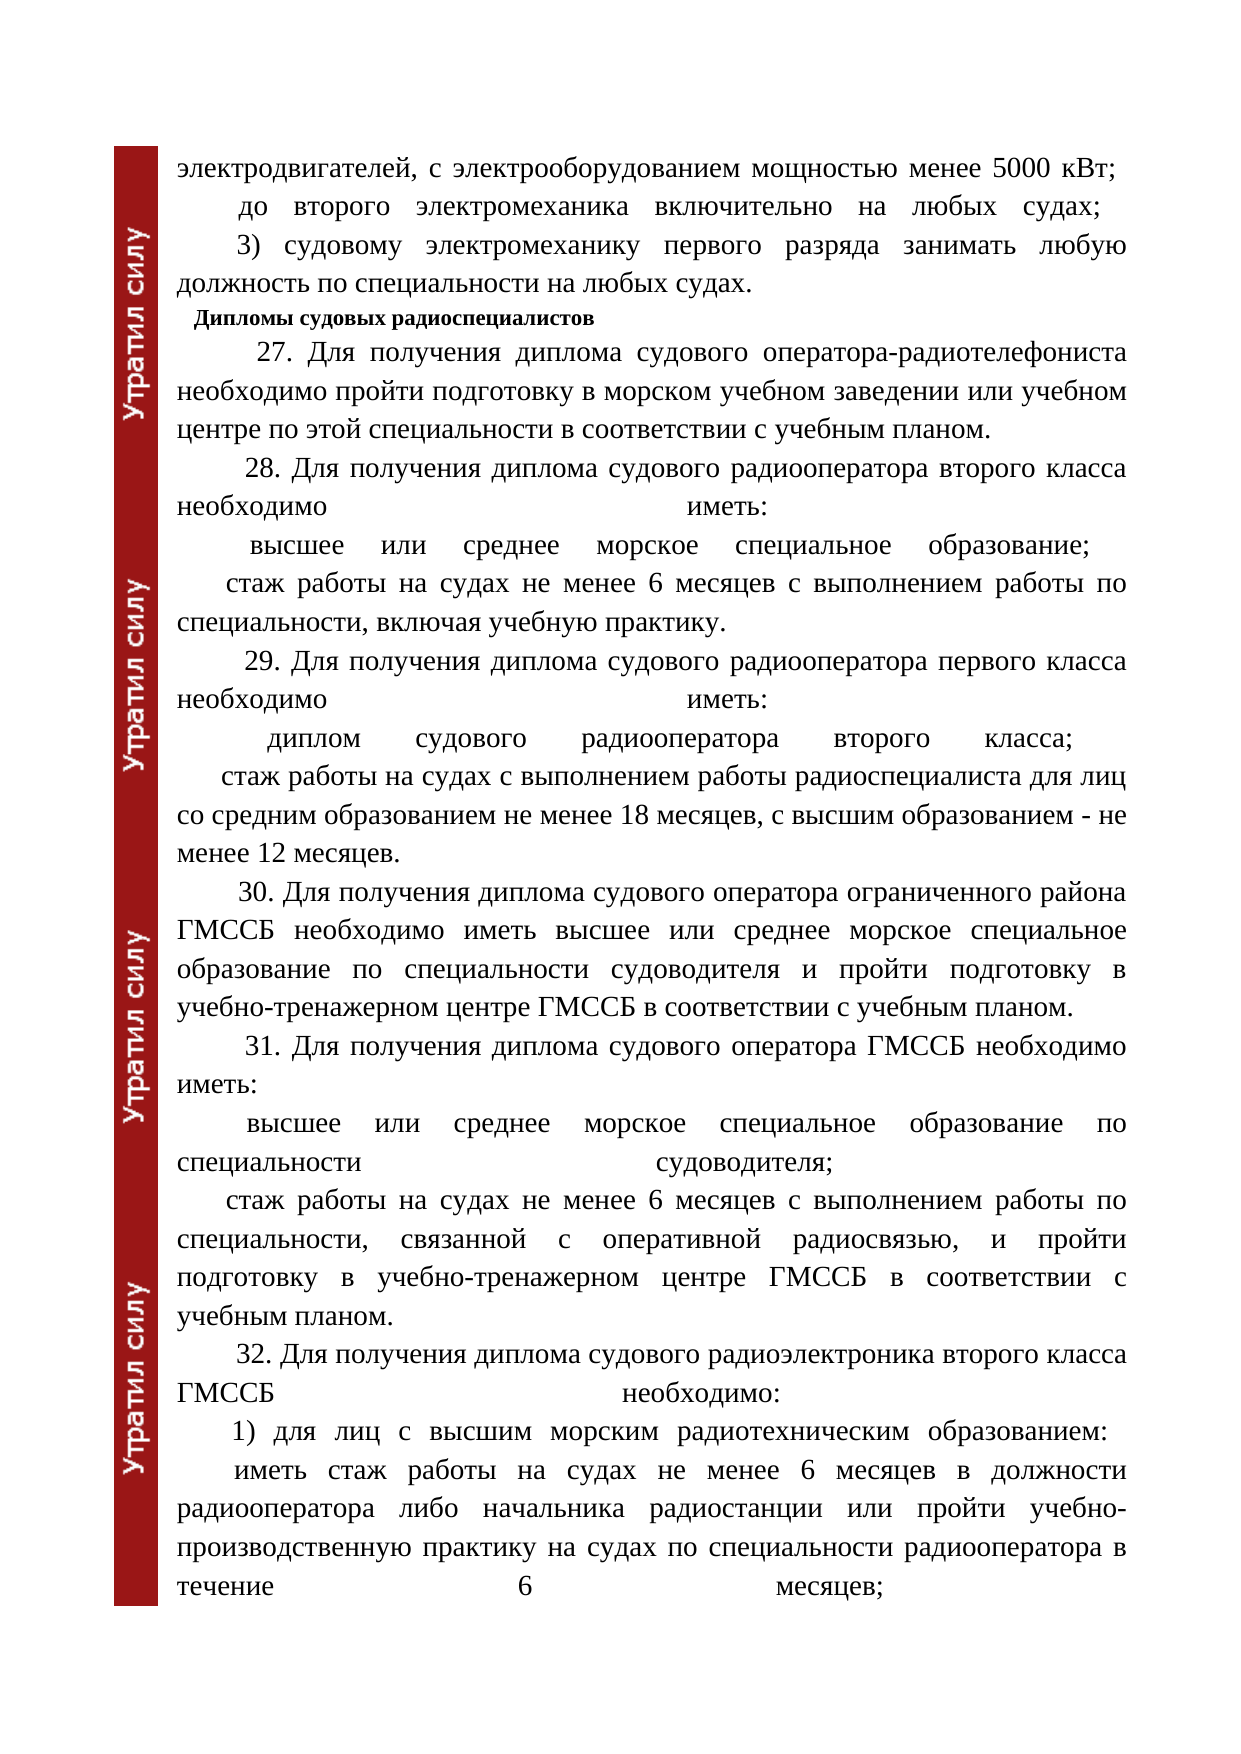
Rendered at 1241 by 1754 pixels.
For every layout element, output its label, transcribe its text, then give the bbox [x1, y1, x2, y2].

text 28. Для получения диплома судового радиооператора второго класса необходимо иметь: высшее или среднее морское специальное образование; стаж работы на судах не менее 6 месяцев с выполнением работы по специальности, включая учебную практику. [112, 450, 1128, 638]
text Дипломы судовых радиоспециалистов [112, 304, 1128, 331]
picture [114, 1601, 158, 1606]
text 29. Для получения диплома судового радиооператора первого класса необходимо иметь: диплом судового радиооператора второго класса; стаж работы на судах с выполнением работы радиоспециалиста для лиц со средним образованием не менее 18 месяцев, с высшим образованием - не менее 12 месяцев. [112, 643, 1128, 869]
picture [114, 445, 158, 450]
text 27. Для получения диплома судового оператора-радиотелефониста необходимо пройти подготовку в морском учебном заведении или учебном центре по этой специальности в соответствии с учебным планом. [112, 334, 1128, 445]
picture [114, 869, 158, 874]
picture [114, 299, 158, 304]
picture [114, 1331, 158, 1336]
text 30. Для получения диплома судового оператора ограниченного района ГМССБ необходимо иметь высшее или среднее морское специальное образование по специальности судоводителя и пройти подготовку в учебно-тренажерном центре ГМССБ в соответствии с учебным планом. [112, 874, 1128, 1023]
picture [114, 1023, 158, 1028]
picture [114, 146, 158, 150]
text 31. Для получения диплома судового оператора ГМССБ необходимо иметь: высшее или среднее морское специальное образование по специальности судоводителя; стаж работы на судах не менее 6 месяцев с выполнением работы по специальности, связанной с оперативной радиосвязью, и пройти подготовку в учебно-тренажерном центре ГМССБ в соответствии с учебным планом. [112, 1028, 1128, 1331]
picture [114, 638, 158, 643]
